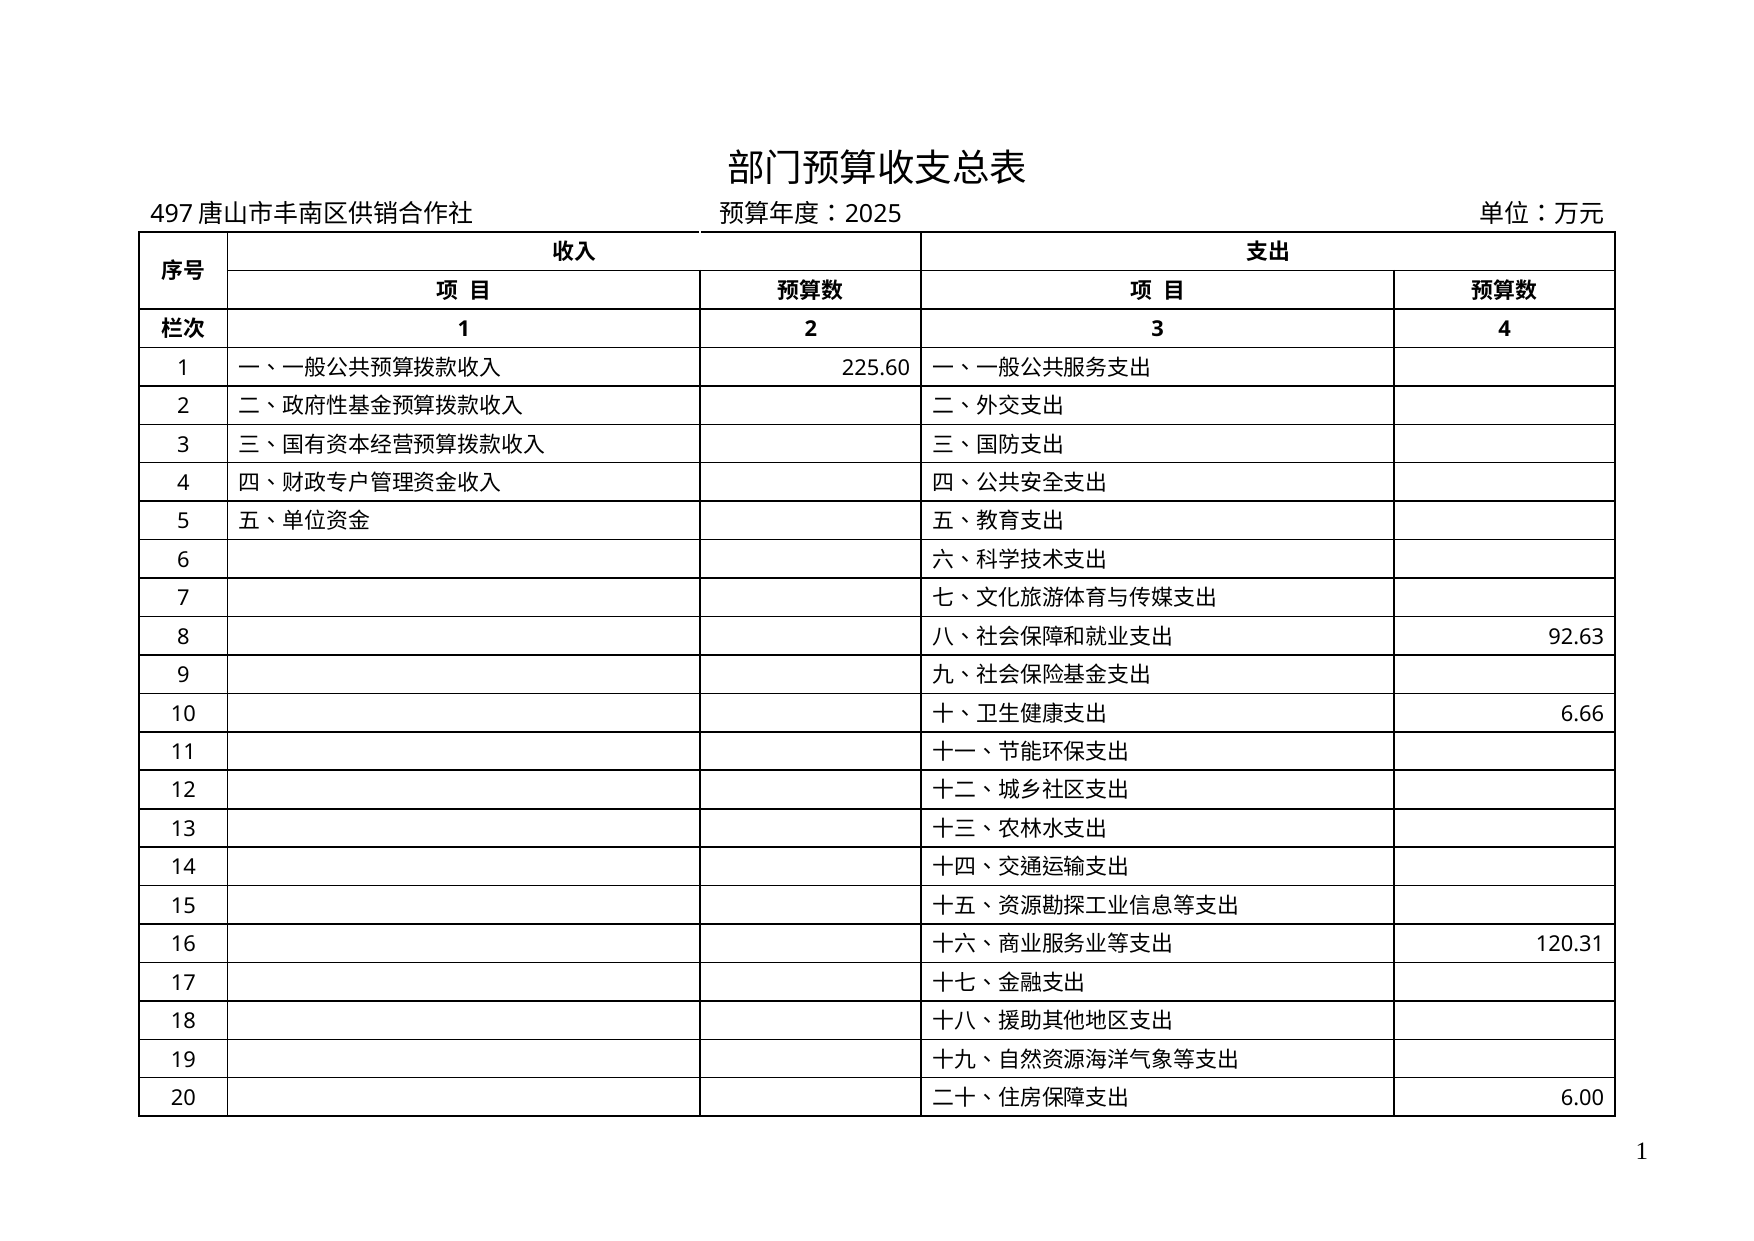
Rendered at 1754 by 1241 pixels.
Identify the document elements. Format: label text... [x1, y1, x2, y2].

table_cell [228, 848, 699, 885]
table_cell 3 [922, 310, 1393, 347]
table_cell [701, 963, 920, 1000]
table_cell [701, 579, 920, 616]
table_cell 十五、资源勘探工业信息等支出 [922, 886, 1393, 923]
table_cell 5 [140, 502, 227, 539]
table_cell [228, 733, 699, 769]
table_cell [701, 694, 920, 731]
table_cell 15 [140, 886, 227, 923]
table_cell [228, 540, 699, 577]
table_cell [701, 733, 920, 769]
table_cell 11 [140, 733, 227, 769]
table_cell [701, 810, 920, 846]
table_cell 225.60 [701, 348, 920, 385]
table_cell 十三、农林水支出 [922, 810, 1393, 846]
table_cell [1395, 733, 1614, 769]
table_cell 三、国有资本经营预算拨款收入 [228, 425, 699, 462]
table_cell [1395, 540, 1614, 577]
table_cell [1395, 886, 1614, 923]
table_cell [228, 694, 699, 731]
table_cell [701, 502, 920, 539]
table_cell 6.00 [1395, 1078, 1614, 1115]
table_cell 项 目 [922, 271, 1393, 308]
table_cell [1395, 771, 1614, 808]
table_cell [228, 771, 699, 808]
table_cell 十七、金融支出 [922, 963, 1393, 1000]
table_cell 19 [140, 1040, 227, 1077]
table_cell 12 [140, 771, 227, 808]
table_cell 17 [140, 963, 227, 1000]
table_cell [1395, 848, 1614, 885]
table_cell 十、卫生健康支出 [922, 694, 1393, 731]
table_cell [701, 886, 920, 923]
table_cell 一、一般公共服务支出 [922, 348, 1393, 385]
table_cell [228, 925, 699, 962]
table_cell [701, 617, 920, 654]
table_cell 预算数 [701, 271, 920, 308]
table_cell 十一、节能环保支出 [922, 733, 1393, 769]
table_cell 十九、自然资源海洋气象等支出 [922, 1040, 1393, 1077]
table_cell 6.66 [1395, 694, 1614, 731]
table_cell 1 [228, 310, 699, 347]
table_cell 120.31 [1395, 925, 1614, 962]
table_cell [1395, 463, 1614, 500]
table_cell [1395, 1040, 1614, 1077]
table_cell 六、科学技术支出 [922, 540, 1393, 577]
table_cell 7 [140, 579, 227, 616]
table_cell 一、一般公共预算拨款收入 [228, 348, 699, 385]
table_cell [228, 1040, 699, 1077]
table_cell 18 [140, 1002, 227, 1038]
table_cell [228, 656, 699, 692]
table_cell [1395, 963, 1614, 1000]
table_cell 序号 [140, 233, 227, 308]
table_cell 十二、城乡社区支出 [922, 771, 1393, 808]
table_cell 二、外交支出 [922, 387, 1393, 423]
table_cell 16 [140, 925, 227, 962]
table_header 497唐山市丰南区供销合作社 [140, 195, 699, 231]
table_cell 五、教育支出 [922, 502, 1393, 539]
table_cell 3 [140, 425, 227, 462]
table_cell 栏次 [140, 310, 227, 347]
table_cell [701, 387, 920, 423]
table_cell [228, 886, 699, 923]
table_cell [1395, 1002, 1614, 1038]
table_cell 1 [140, 348, 227, 385]
table_cell 八、社会保障和就业支出 [922, 617, 1393, 654]
table_cell 二十、住房保障支出 [922, 1078, 1393, 1115]
table_cell 6 [140, 540, 227, 577]
table_cell [701, 540, 920, 577]
table_cell [701, 656, 920, 692]
table_cell [1395, 810, 1614, 846]
table_cell 支出 [922, 233, 1614, 270]
table_cell [701, 771, 920, 808]
table_cell [1395, 387, 1614, 423]
table_cell 七、文化旅游体育与传媒支出 [922, 579, 1393, 616]
table_cell [701, 925, 920, 962]
table_cell [228, 1002, 699, 1038]
table_cell [1395, 502, 1614, 539]
table_cell [701, 463, 920, 500]
table_cell 2 [701, 310, 920, 347]
table_cell 十八、援助其他地区支出 [922, 1002, 1393, 1038]
table_cell 二、政府性基金预算拨款收入 [228, 387, 699, 423]
table_cell 十六、商业服务业等支出 [922, 925, 1393, 962]
text 部门预算收支总表 [106, 142, 1648, 193]
table_cell 预算数 [1395, 271, 1614, 308]
table_cell 92.63 [1395, 617, 1614, 654]
table_cell 4 [1395, 310, 1614, 347]
table_cell 10 [140, 694, 227, 731]
table_cell 项 目 [228, 271, 699, 308]
table_cell 三、国防支出 [922, 425, 1393, 462]
table_cell [701, 1002, 920, 1038]
table_header 单位：万元 [922, 195, 1614, 231]
table_cell 四、公共安全支出 [922, 463, 1393, 500]
table_cell 2 [140, 387, 227, 423]
table_cell [1395, 656, 1614, 692]
table_cell 13 [140, 810, 227, 846]
table_cell [228, 579, 699, 616]
table_cell 收入 [228, 233, 920, 270]
table_cell 9 [140, 656, 227, 692]
table_cell 九、社会保险基金支出 [922, 656, 1393, 692]
table_cell 8 [140, 617, 227, 654]
table_cell 20 [140, 1078, 227, 1115]
table_cell [701, 1040, 920, 1077]
table_cell 4 [140, 463, 227, 500]
table_cell 14 [140, 848, 227, 885]
table_cell [701, 1078, 920, 1115]
table_cell [228, 617, 699, 654]
table_cell [228, 963, 699, 1000]
table_cell [701, 848, 920, 885]
table_cell 十四、交通运输支出 [922, 848, 1393, 885]
table_cell [1395, 579, 1614, 616]
table_cell [1395, 425, 1614, 462]
table_cell [1395, 348, 1614, 385]
table_header 预算年度：2025 [701, 195, 920, 231]
table_cell 四、财政专户管理资金收入 [228, 463, 699, 500]
table_cell 五、单位资金 [228, 502, 699, 539]
table_cell [701, 425, 920, 462]
table_cell [228, 1078, 699, 1115]
table_cell [228, 810, 699, 846]
